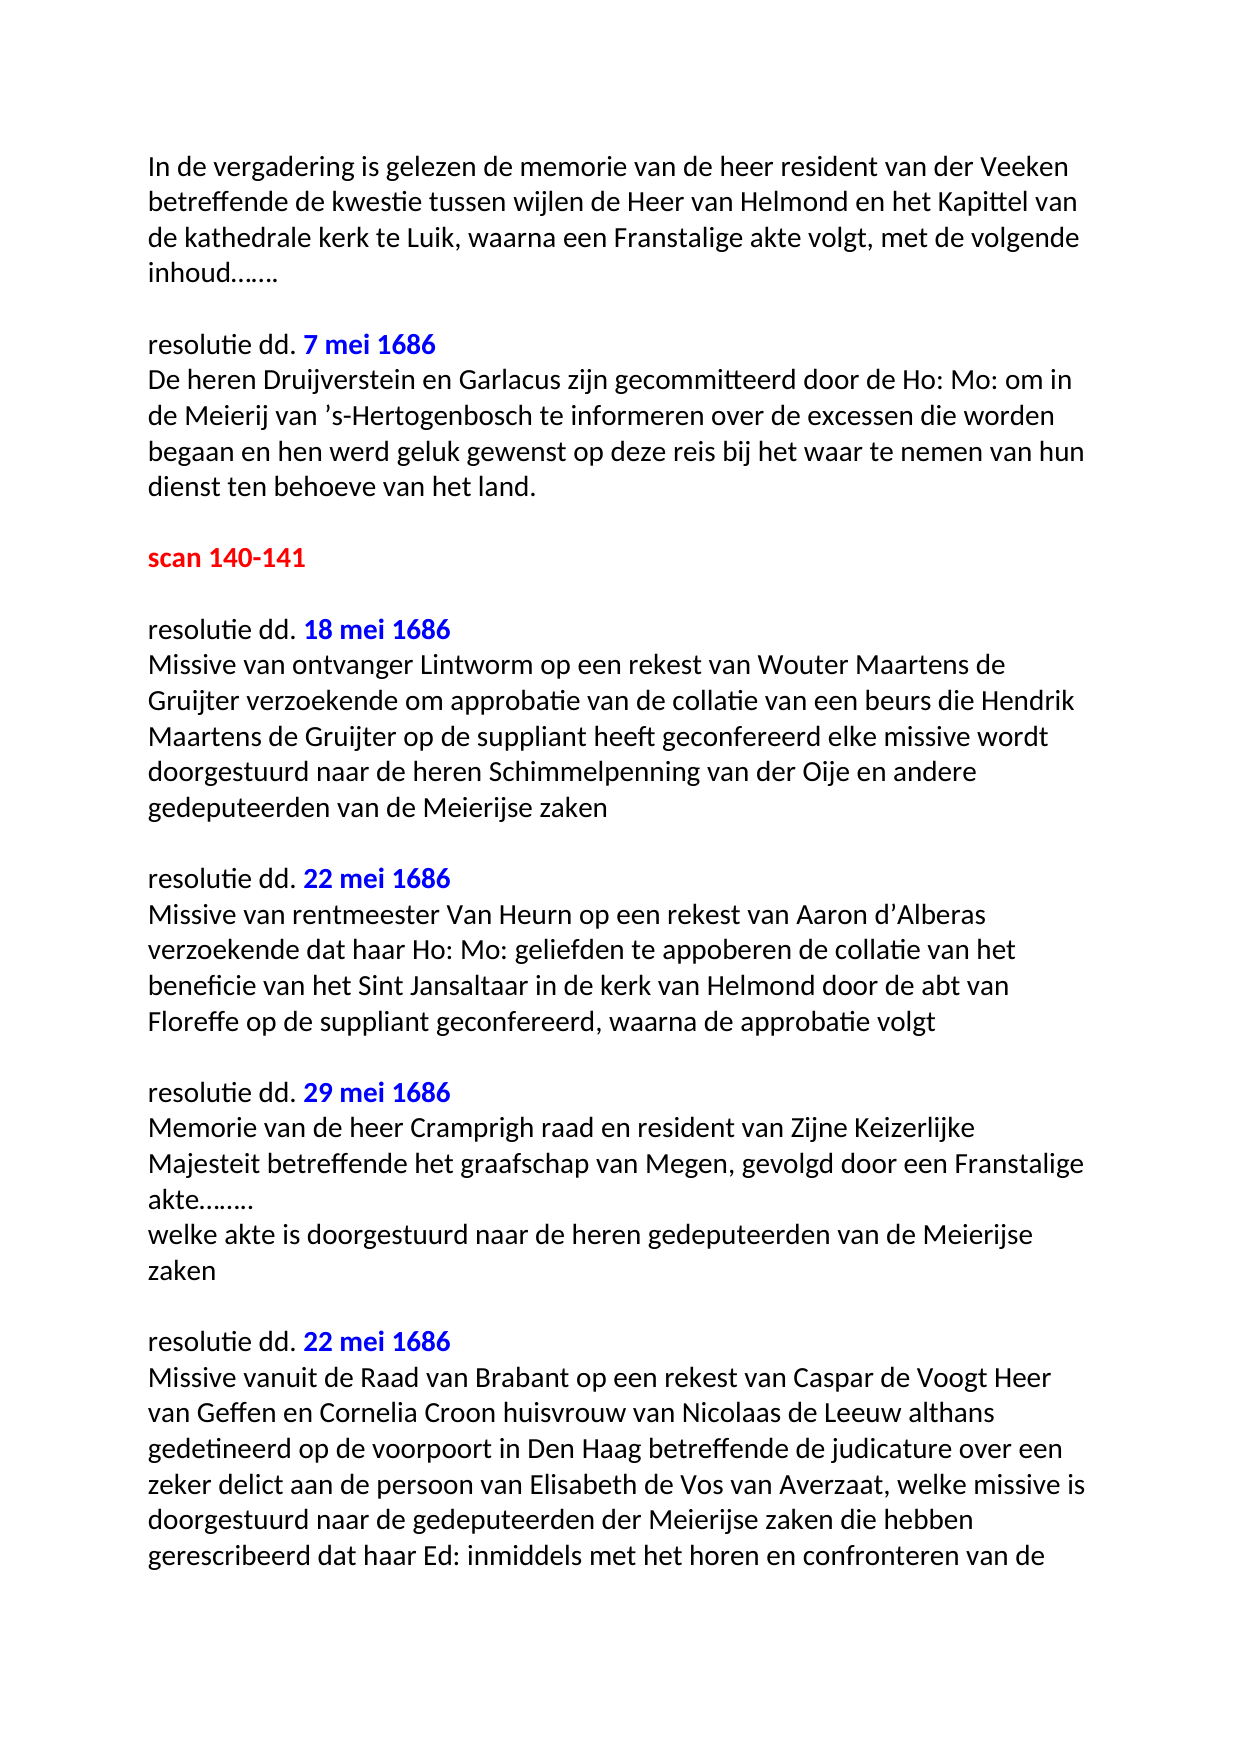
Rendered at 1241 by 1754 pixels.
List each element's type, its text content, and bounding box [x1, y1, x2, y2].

text resolutie dd. 22 mei 1686 [148, 1323, 1093, 1359]
text Missive van rentmeester Van Heurn op een rekest van Aaron d’Alberas verzoekende dat haar Ho: Mo: geliefden te appoberen de collatie van het beneficie van het Sint Jansaltaar in de kerk van Helmond door de abt van Floreffe op de suppliant geconfereerd, waarna de approbatie volgt [148, 896, 1093, 1038]
text scan 140-141 [148, 539, 1093, 575]
text Missive van ontvanger Lintworm op een rekest van Wouter Maartens de Gruijter verzoekende om approbatie van de collatie van een beurs die Hendrik Maartens de Gruijter op de suppliant heeft geconfereerd elke missive wordt doorgestuurd naar de heren Schimmelpenning van der Oije en andere gedeputeerden van de Meierijse zaken [148, 646, 1093, 824]
text resolutie dd. 22 mei 1686 [148, 860, 1093, 896]
text Memorie van de heer Cramprigh raad en resident van Zijne Keizerlijke Majesteit betreffende het graafschap van Megen, gevolgd door een Franstalige akte…….. [148, 1109, 1093, 1216]
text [148, 1359, 1093, 1573]
text resolutie dd. 29 mei 1686 [148, 1074, 1093, 1109]
text De heren Druijverstein en Garlacus zijn gecommitteerd door de Ho: Mo: om in de Meierij van ’s-Hertogenbosch te informeren over de excessen die worden begaan en hen werd geluk gewenst op deze reis bij het waar te nemen van hun dienst ten behoeve van het land. [148, 361, 1093, 504]
text welke akte is doorgestuurd naar de heren gedeputeerden van de Meierijse zaken [148, 1216, 1093, 1288]
text resolutie dd. 7 mei 1686 [148, 326, 1093, 361]
text In de vergadering is gelezen de memorie van de heer resident van der Veeken betreffende de kwestie tussen wijlen de Heer van Helmond en het Kapittel van de kathedrale kerk te Luik, waarna een Franstalige akte volgt, met de volgende inhoud……. [148, 148, 1093, 290]
text resolutie dd. 18 mei 1686 [148, 611, 1093, 646]
